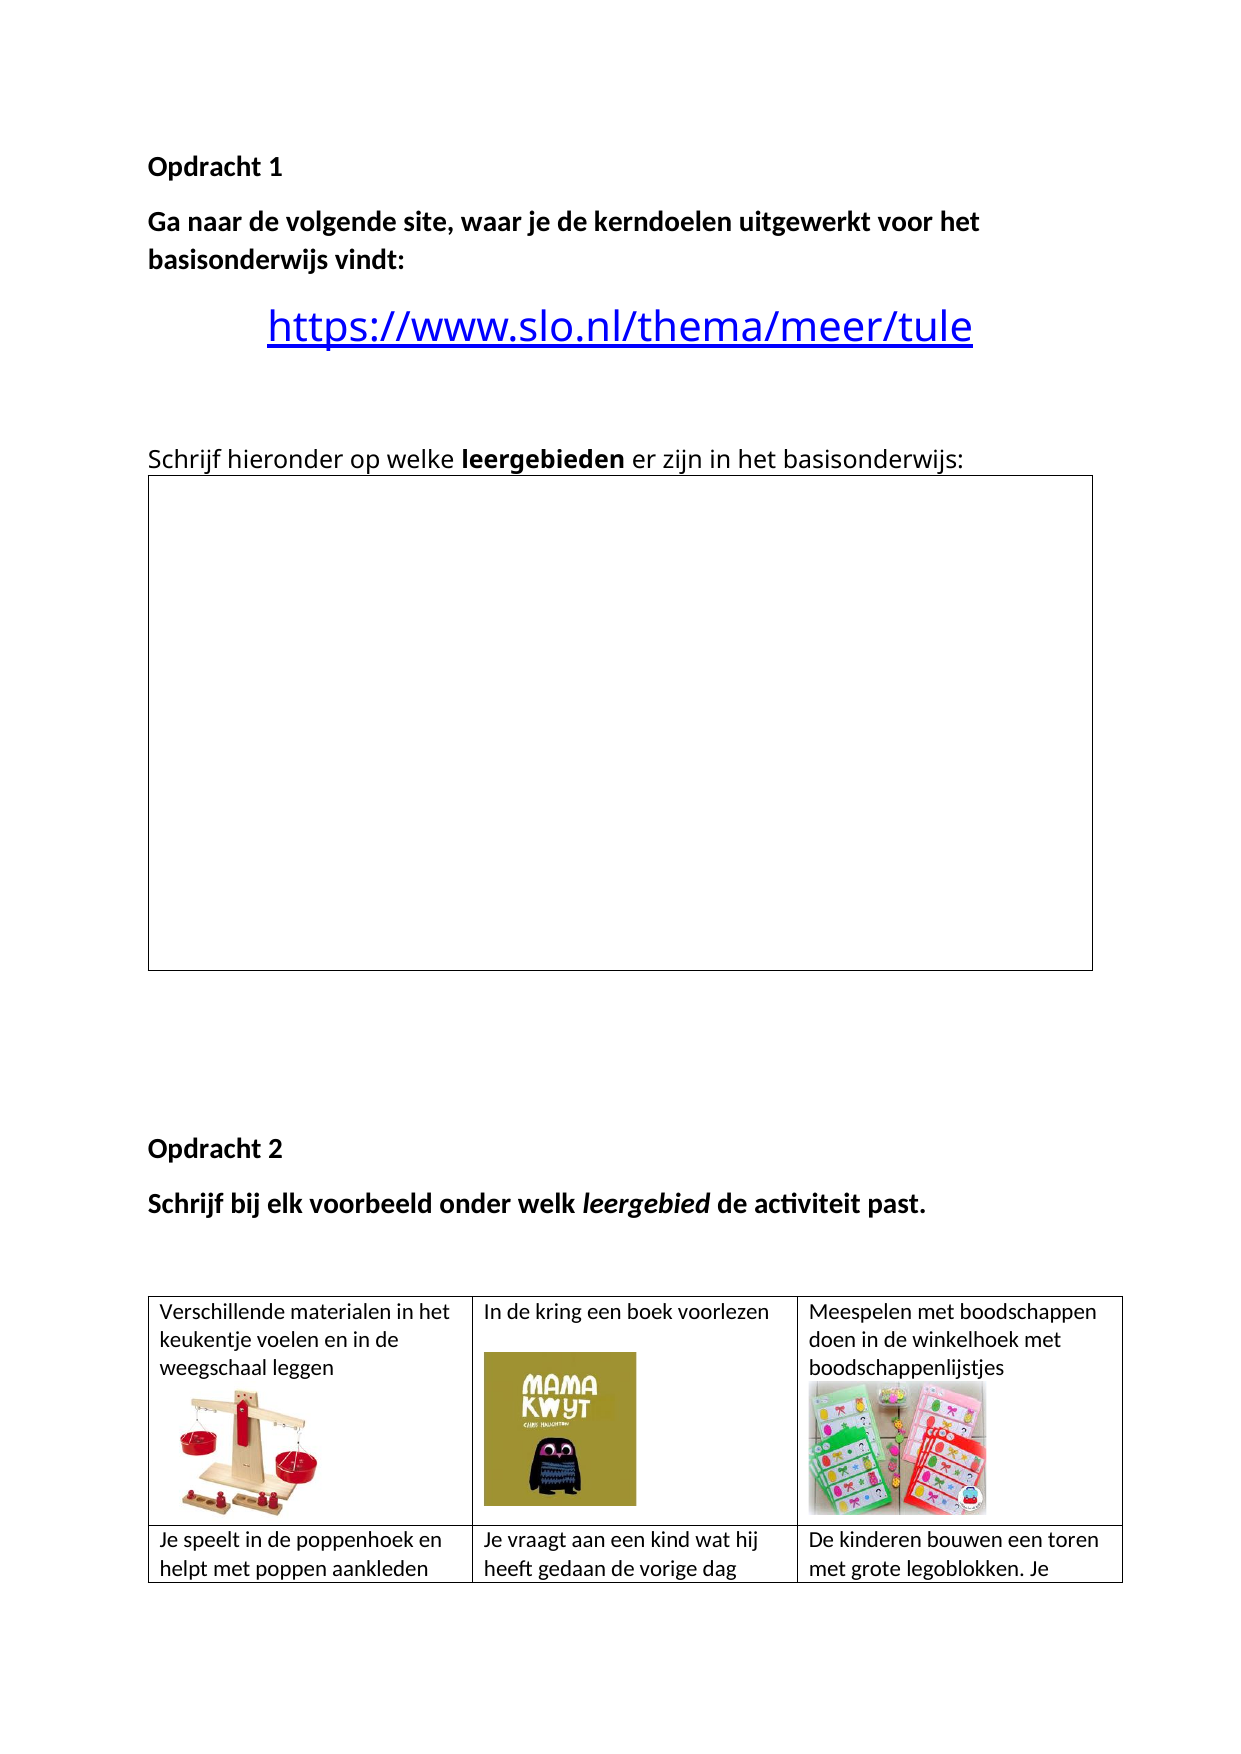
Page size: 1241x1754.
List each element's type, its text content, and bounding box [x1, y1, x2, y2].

table_header In de kring een boek voorlezen [473, 1297, 797, 1524]
text Opdracht 2 [148, 1131, 1093, 1166]
table_header Verschillende materialen in het keukentje voelen en in de weegschaal leggen [149, 1297, 472, 1524]
text Schrijf bij elk voorbeeld onder welk leergebied de activiteit past. [148, 1186, 1093, 1221]
table_header Meespelen met boodschappen doen in de winkelhoek met boodschappenlijstjes [798, 1297, 1122, 1524]
picture [159, 1381, 332, 1525]
table_header [149, 476, 1092, 970]
text Opdracht 1 [148, 148, 1093, 183]
picture [808, 1381, 987, 1515]
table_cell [798, 1526, 1122, 1582]
picture [483, 1352, 637, 1506]
text Schrijf hieronder op welke leergebieden er zijn in het basisonderwijs: [148, 444, 1093, 475]
text https://www.slo.nl/thema/meer/tule [148, 300, 1093, 351]
text Ga naar de volgende site, waar je de kerndoelen uitgewerkt voor het basisonderwijs vindt: [148, 203, 1093, 277]
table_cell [473, 1526, 797, 1582]
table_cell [149, 1526, 472, 1582]
